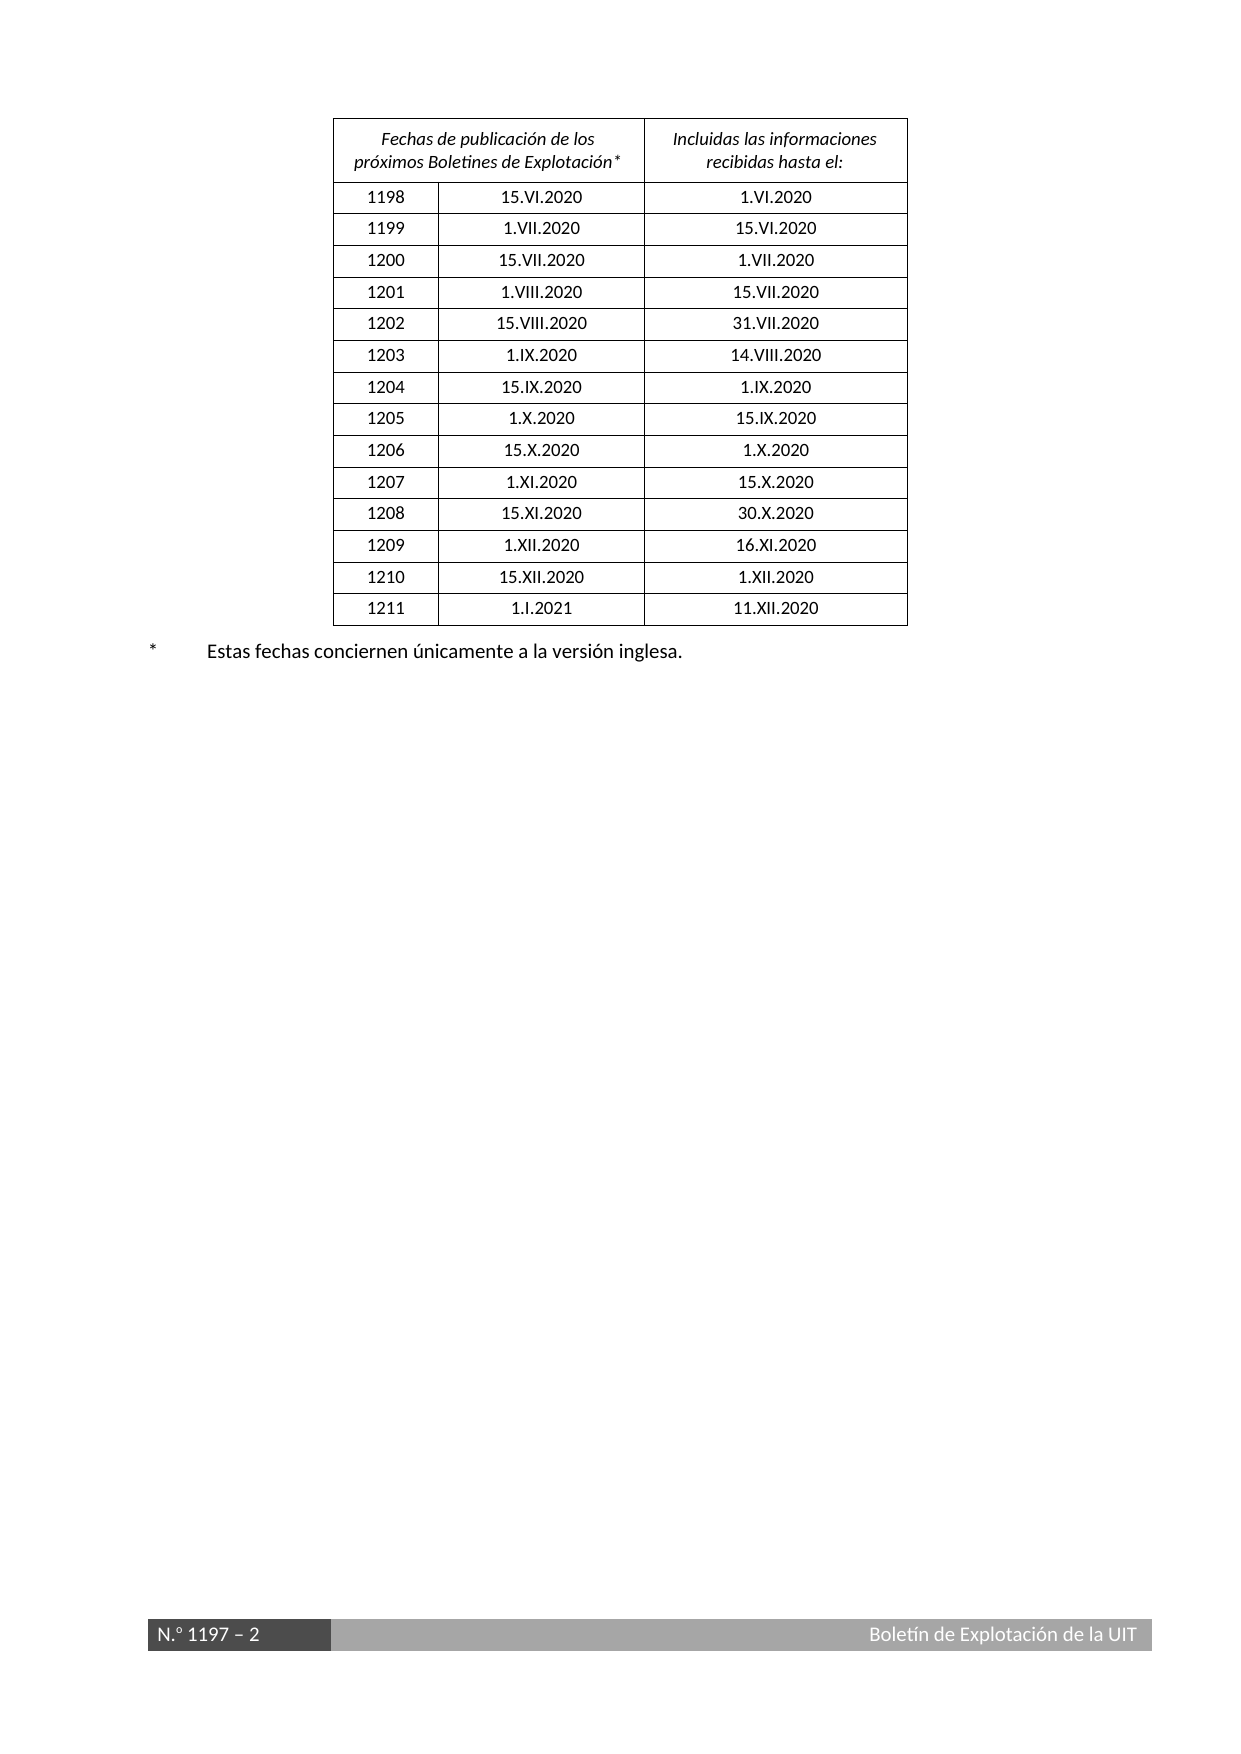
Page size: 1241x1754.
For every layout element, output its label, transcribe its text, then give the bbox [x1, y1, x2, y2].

table_cell 1200 [334, 246, 438, 277]
table_cell 1.VII.2020 [645, 246, 907, 277]
table_cell 1201 [334, 278, 438, 308]
table_cell 15.VIII.2020 [439, 309, 644, 340]
table_cell 1.VII.2020 [439, 214, 644, 245]
table_cell 1211 [334, 594, 438, 625]
table_cell 16.XI.2020 [645, 531, 907, 562]
table_cell 1.XI.2020 [439, 468, 644, 498]
table_cell 1210 [334, 563, 438, 593]
table_cell 1.X.2020 [645, 436, 907, 467]
table_cell 15.XII.2020 [439, 563, 644, 593]
table_cell 11.XII.2020 [645, 594, 907, 625]
table_cell 14.VIII.2020 [645, 341, 907, 372]
table_cell 15.X.2020 [645, 468, 907, 498]
table_cell 1202 [334, 309, 438, 340]
table_cell 15.IX.2020 [439, 373, 644, 403]
table_cell 15.VI.2020 [645, 214, 907, 245]
text * Estas fechas conciernen únicamente a la versión inglesa. [148, 638, 1092, 664]
table_cell 1207 [334, 468, 438, 498]
table_cell 1209 [334, 531, 438, 562]
table_cell 1208 [334, 499, 438, 530]
table_cell 15.VII.2020 [645, 278, 907, 308]
table_cell 1206 [334, 436, 438, 467]
table_cell 1.XII.2020 [439, 531, 644, 562]
table_cell 15.X.2020 [439, 436, 644, 467]
table_cell 1.VI.2020 [645, 183, 907, 213]
table_cell 15.VI.2020 [439, 183, 644, 213]
table_cell 15.VII.2020 [439, 246, 644, 277]
table_cell 1.X.2020 [439, 404, 644, 435]
table_cell 15.IX.2020 [645, 404, 907, 435]
table_cell 1203 [334, 341, 438, 372]
table_cell 1.IX.2020 [645, 373, 907, 403]
table_cell 30.X.2020 [645, 499, 907, 530]
table_cell 1.VIII.2020 [439, 278, 644, 308]
table_cell 1204 [334, 373, 438, 403]
table_cell 1.IX.2020 [439, 341, 644, 372]
table_header Incluidas las informaciones recibidas hasta el: [645, 119, 907, 182]
table_cell 15.XI.2020 [439, 499, 644, 530]
table_cell 1.I.2021 [439, 594, 644, 625]
table_cell 1198 [334, 183, 438, 213]
table_cell 1205 [334, 404, 438, 435]
table_cell 1199 [334, 214, 438, 245]
table_header Fechas de publicación de los próximos Boletines de Explotación* [334, 119, 644, 182]
table_cell 31.VII.2020 [645, 309, 907, 340]
table_cell 1.XII.2020 [645, 563, 907, 593]
